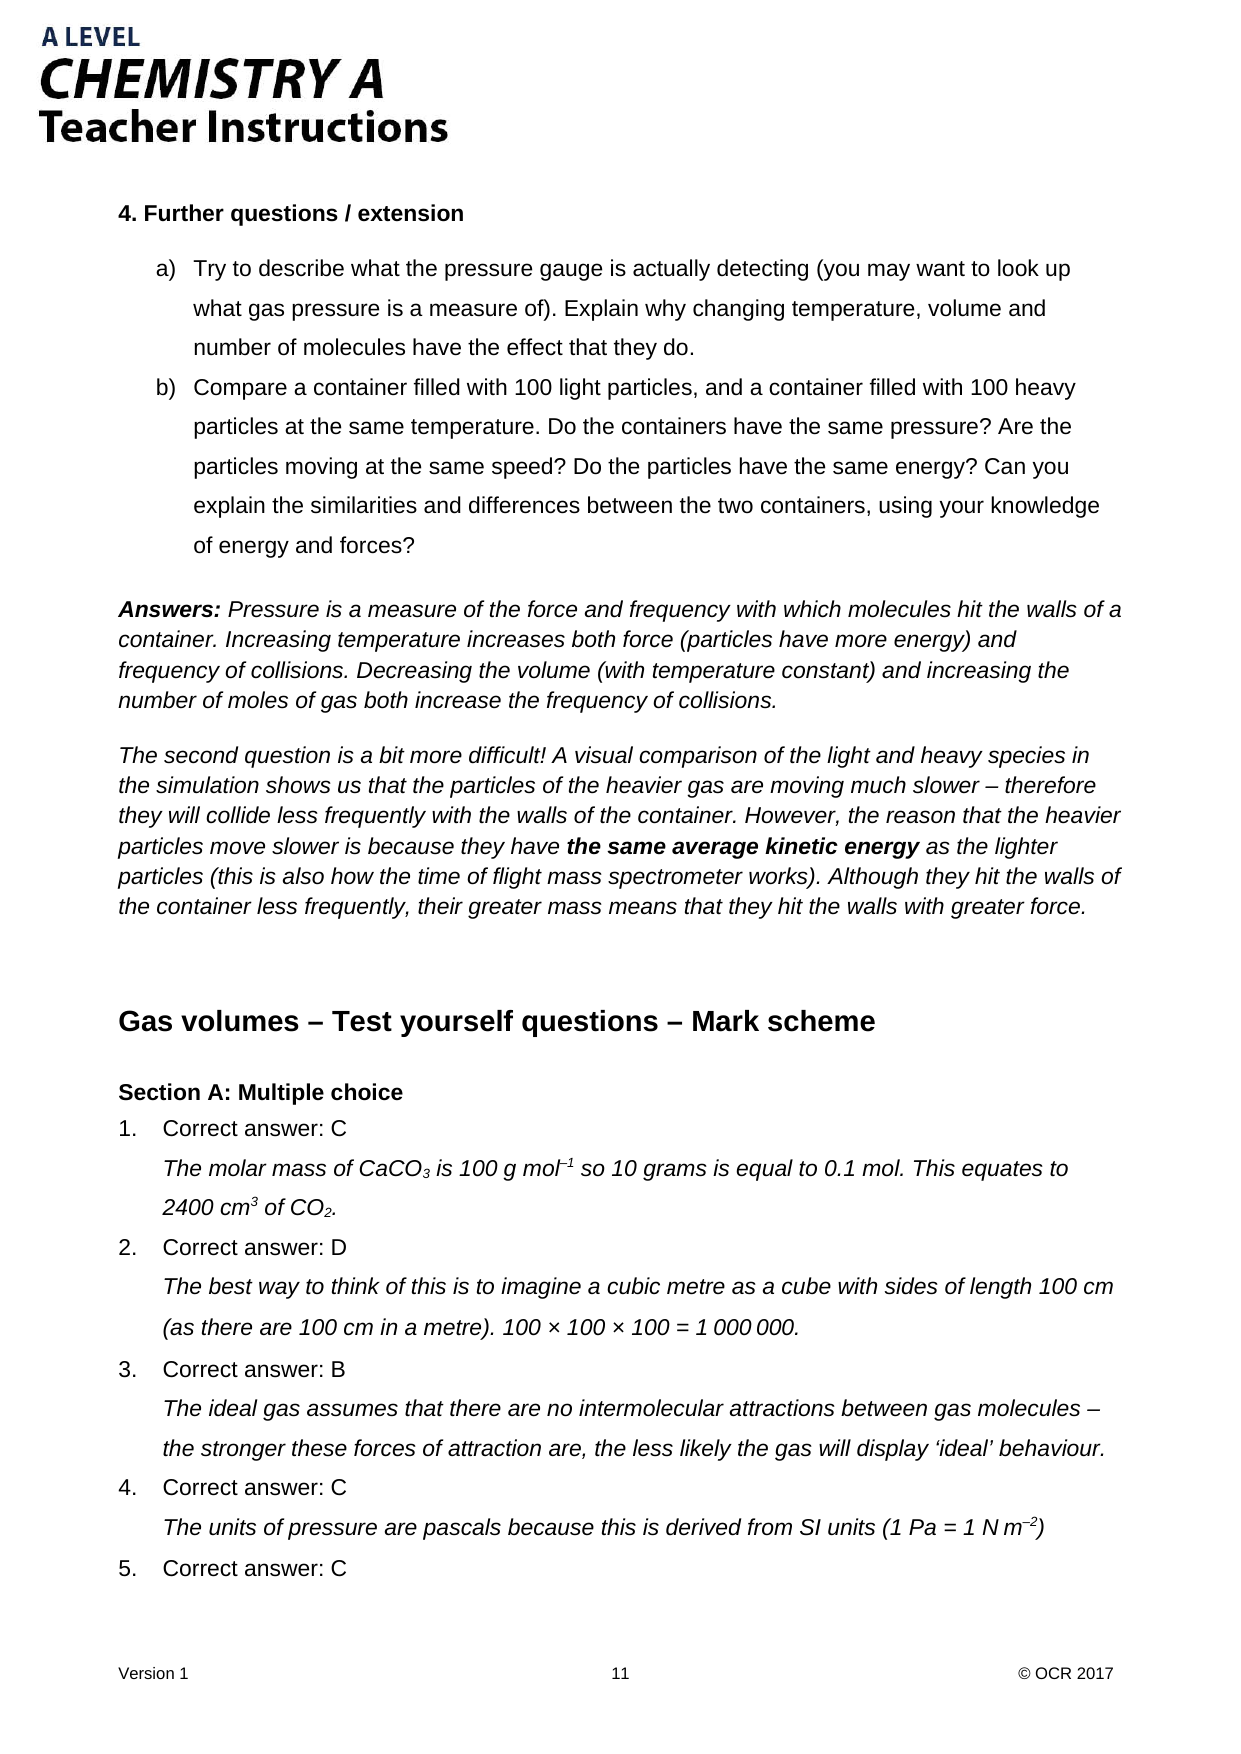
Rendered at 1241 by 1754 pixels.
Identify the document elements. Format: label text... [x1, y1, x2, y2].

list The best way to think of this is to imagine a cubic metre as a cube with sides of length 100 cm (as there are 100 cm in a metre). 100 × 100 × 100 = 1 000 000. [162, 1273, 1122, 1342]
list The units of pressure are pascals because this is derived from SI units (1 Pa = 1 N m–2) [162, 1513, 1122, 1541]
list Correct answer: D [118, 1234, 1122, 1260]
text The second question is a bit more difficult! A visual comparison of the light and heavy species in the simulation shows us that the particles of the heavier gas are moving much slower – therefore they will collide less frequently with the walls of the container. However, the reason that the heavier particles move slower is because they have the same average kinetic energy as the lighter particles (this is also how the time of flight mass spectrometer works). Although they hit the walls of the container less frequently, their greater mass means that they hit the walls with greater force. [118, 742, 1122, 919]
list Try to describe what the pressure gauge is actually detecting (you may want to look up what gas pressure is a measure of). Explain why changing temperature, volume and number of molecules have the effect that they do. [156, 255, 1122, 361]
picture [0, 0, 1238, 175]
subtitle Section A: Multiple choice [118, 1079, 1122, 1105]
subtitle Gas volumes – Test yourself questions – Mark scheme [118, 1003, 1122, 1037]
list Correct answer: C [118, 1555, 1122, 1582]
text Answers: Pressure is a measure of the force and frequency with which molecules hit the walls of a container. Increasing temperature increases both force (particles have more energy) and frequency of collisions. Decreasing the volume (with temperature constant) and increasing the number of moles of gas both increase the frequency of collisions. [118, 596, 1122, 713]
list Correct answer: C [118, 1115, 1122, 1142]
list Correct answer: B [118, 1356, 1122, 1382]
list Compare a container filled with 100 light particles, and a container filled with 100 heavy particles at the same temperature. Do the containers have the same pressure? Are the particles moving at the same speed? Do the particles have the same energy? Can you explain the similarities and differences between the two containers, using your knowledge of energy and forces? [156, 374, 1122, 558]
list Correct answer: C [118, 1474, 1122, 1500]
list The molar mass of CaCO3 is 100 g mol–1 so 10 grams is equal to 0.1 mol. This equates to 2400 cm3 of CO2. [162, 1155, 1122, 1221]
list The ideal gas assumes that there are no intermolecular attractions between gas molecules – the stronger these forces of attraction are, the less likely the gas will display ‘ideal’ behaviour. [162, 1395, 1122, 1461]
text 4. Further questions / extension [118, 175, 1122, 227]
